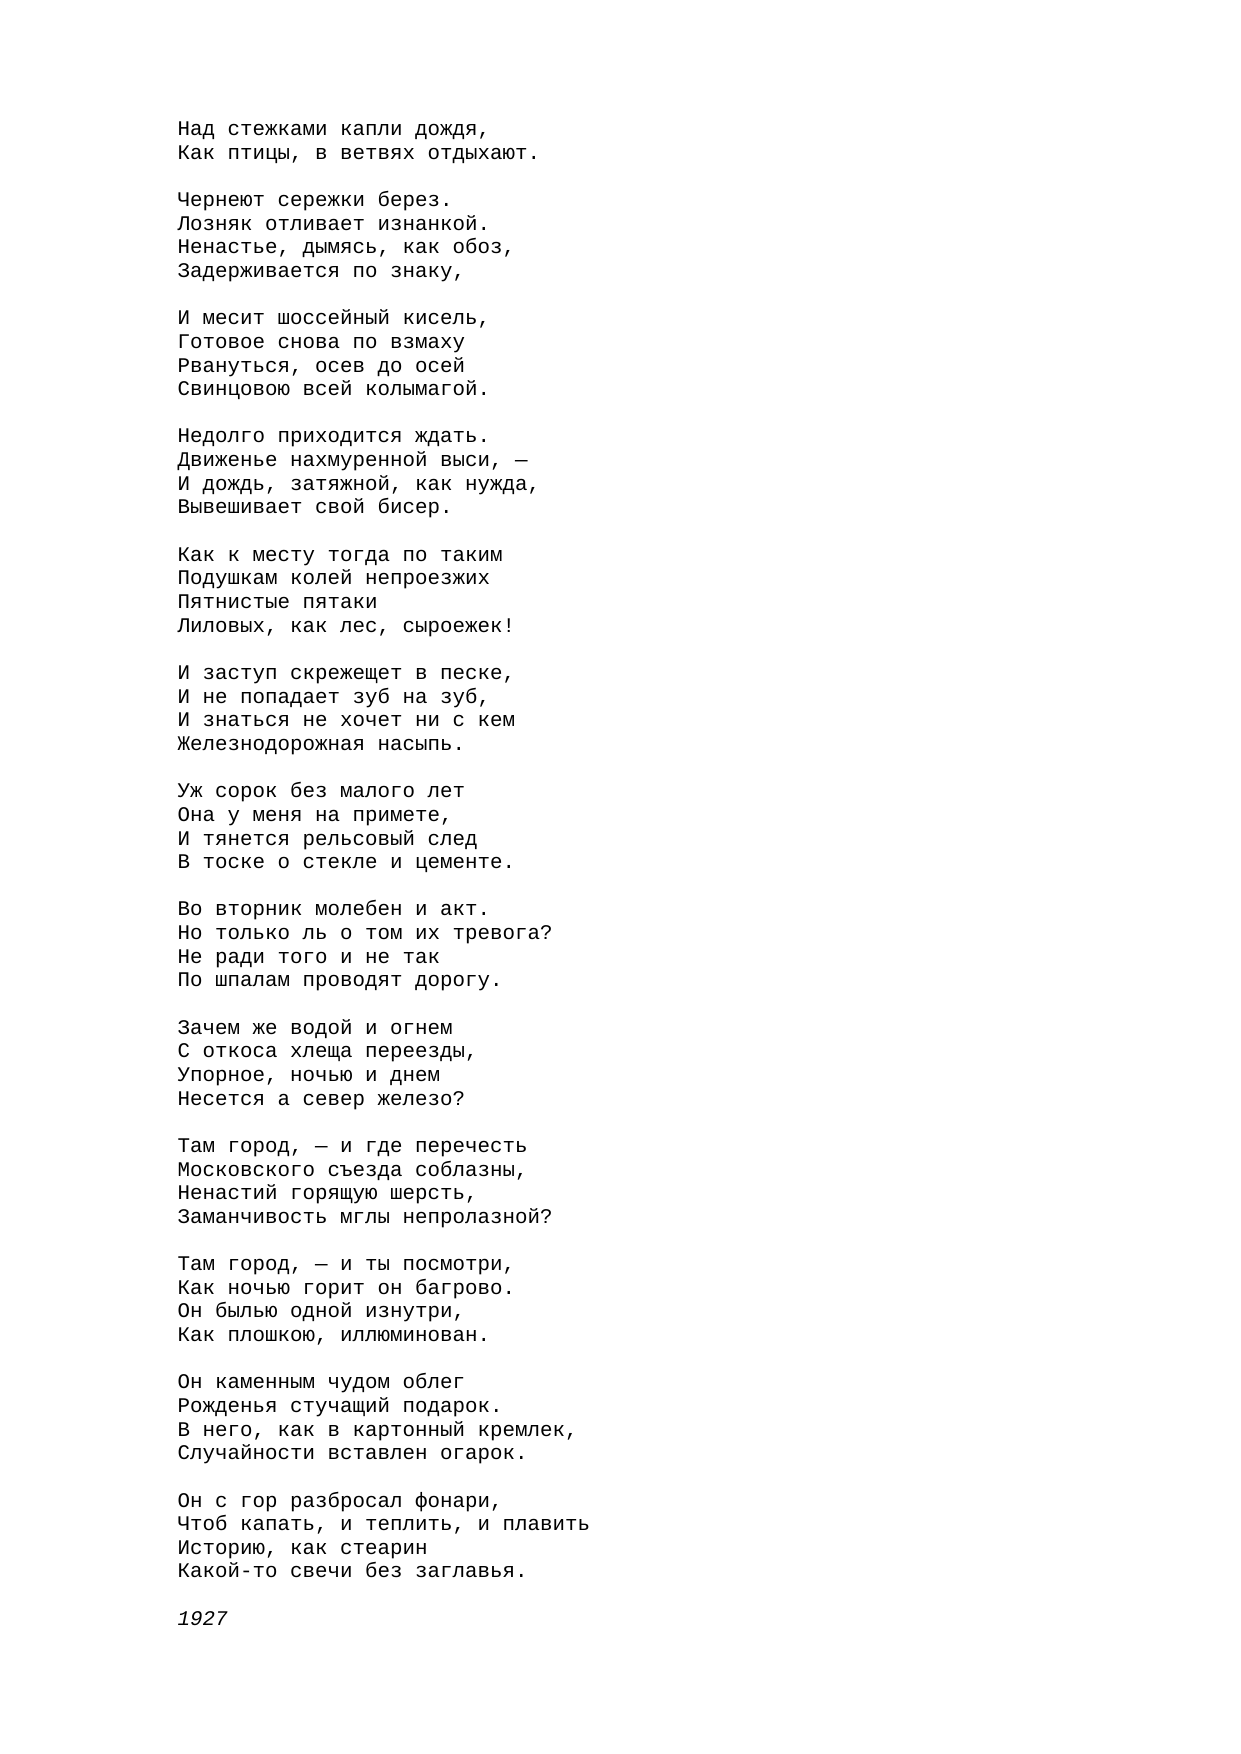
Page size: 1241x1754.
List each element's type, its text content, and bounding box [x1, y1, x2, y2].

text Но только ль о том их тревога? [177, 922, 1152, 946]
text Он с гор разбросал фонари, [177, 1489, 1152, 1513]
text По шпалам проводят дорогу. [177, 969, 1152, 993]
text Пятнистые пятаки [177, 591, 1152, 615]
text Во вторник молебен и акт. [177, 898, 1152, 922]
text Рожденья стучащий подарок. [177, 1395, 1152, 1419]
text Она у меня на примете, [177, 804, 1152, 827]
text Как плошкою, иллюминован. [177, 1324, 1152, 1348]
text Лиловых, как лес, сыроежек! [177, 615, 1152, 638]
text Как птицы, в ветвях отдыхают. [177, 142, 1152, 165]
text Уж сорок без малого лет [177, 780, 1152, 804]
text Заманчивость мглы непролазной? [177, 1206, 1152, 1229]
text Там город, — и где перечесть [177, 1135, 1152, 1158]
text Упорное, ночью и днем [177, 1064, 1152, 1088]
text Подушкам колей непроезжих [177, 567, 1152, 591]
text Случайности вставлен огарок. [177, 1442, 1152, 1466]
text И не попадает зуб на зуб, [177, 686, 1152, 709]
text Историю, как стеарин [177, 1537, 1152, 1561]
text Движенье нахмуренной выси, — [177, 449, 1152, 473]
text Зачем же водой и огнем [177, 1017, 1152, 1040]
text Там город, — и ты посмотри, [177, 1253, 1152, 1277]
text Как к месту тогда по таким [177, 544, 1152, 567]
text Чтоб капать, и теплить, и плавить [177, 1513, 1152, 1537]
text Как ночью горит он багрово. [177, 1277, 1152, 1300]
text Московского съезда соблазны, [177, 1158, 1152, 1182]
text В него, как в картонный кремлек, [177, 1419, 1152, 1442]
text Какой-то свечи без заглавья. [177, 1561, 1152, 1584]
text И тянется рельсовый след [177, 827, 1152, 851]
text Ненастий горящую шерсть, [177, 1182, 1152, 1206]
text Рвануться, осев до осей [177, 354, 1152, 378]
text 1927 [177, 1608, 1152, 1631]
text Несется а север железо? [177, 1088, 1152, 1111]
text Готовое снова по взмаху [177, 331, 1152, 354]
text Чернеют сережки берез. [177, 189, 1152, 213]
text И заступ скрежещет в песке, [177, 662, 1152, 686]
text Лозняк отливает изнанкой. [177, 213, 1152, 236]
text И месит шоссейный кисель, [177, 307, 1152, 331]
text Задерживается по знаку, [177, 260, 1152, 284]
text Недолго приходится ждать. [177, 426, 1152, 449]
text Вывешивает свой бисер. [177, 496, 1152, 520]
text Он каменным чудом облег [177, 1371, 1152, 1395]
text Ненастье, дымясь, как обоз, [177, 236, 1152, 260]
text Он былью одной изнутри, [177, 1300, 1152, 1324]
text Над стежками капли дождя, [177, 118, 1152, 142]
text С откоса хлеща переезды, [177, 1040, 1152, 1064]
text Свинцовою всей колымагой. [177, 378, 1152, 402]
text В тоске о стекле и цементе. [177, 851, 1152, 875]
text И знаться не хочет ни с кем [177, 709, 1152, 733]
text Не ради того и не так [177, 946, 1152, 969]
text И дождь, затяжной, как нужда, [177, 473, 1152, 496]
text Железнодорожная насыпь. [177, 733, 1152, 757]
